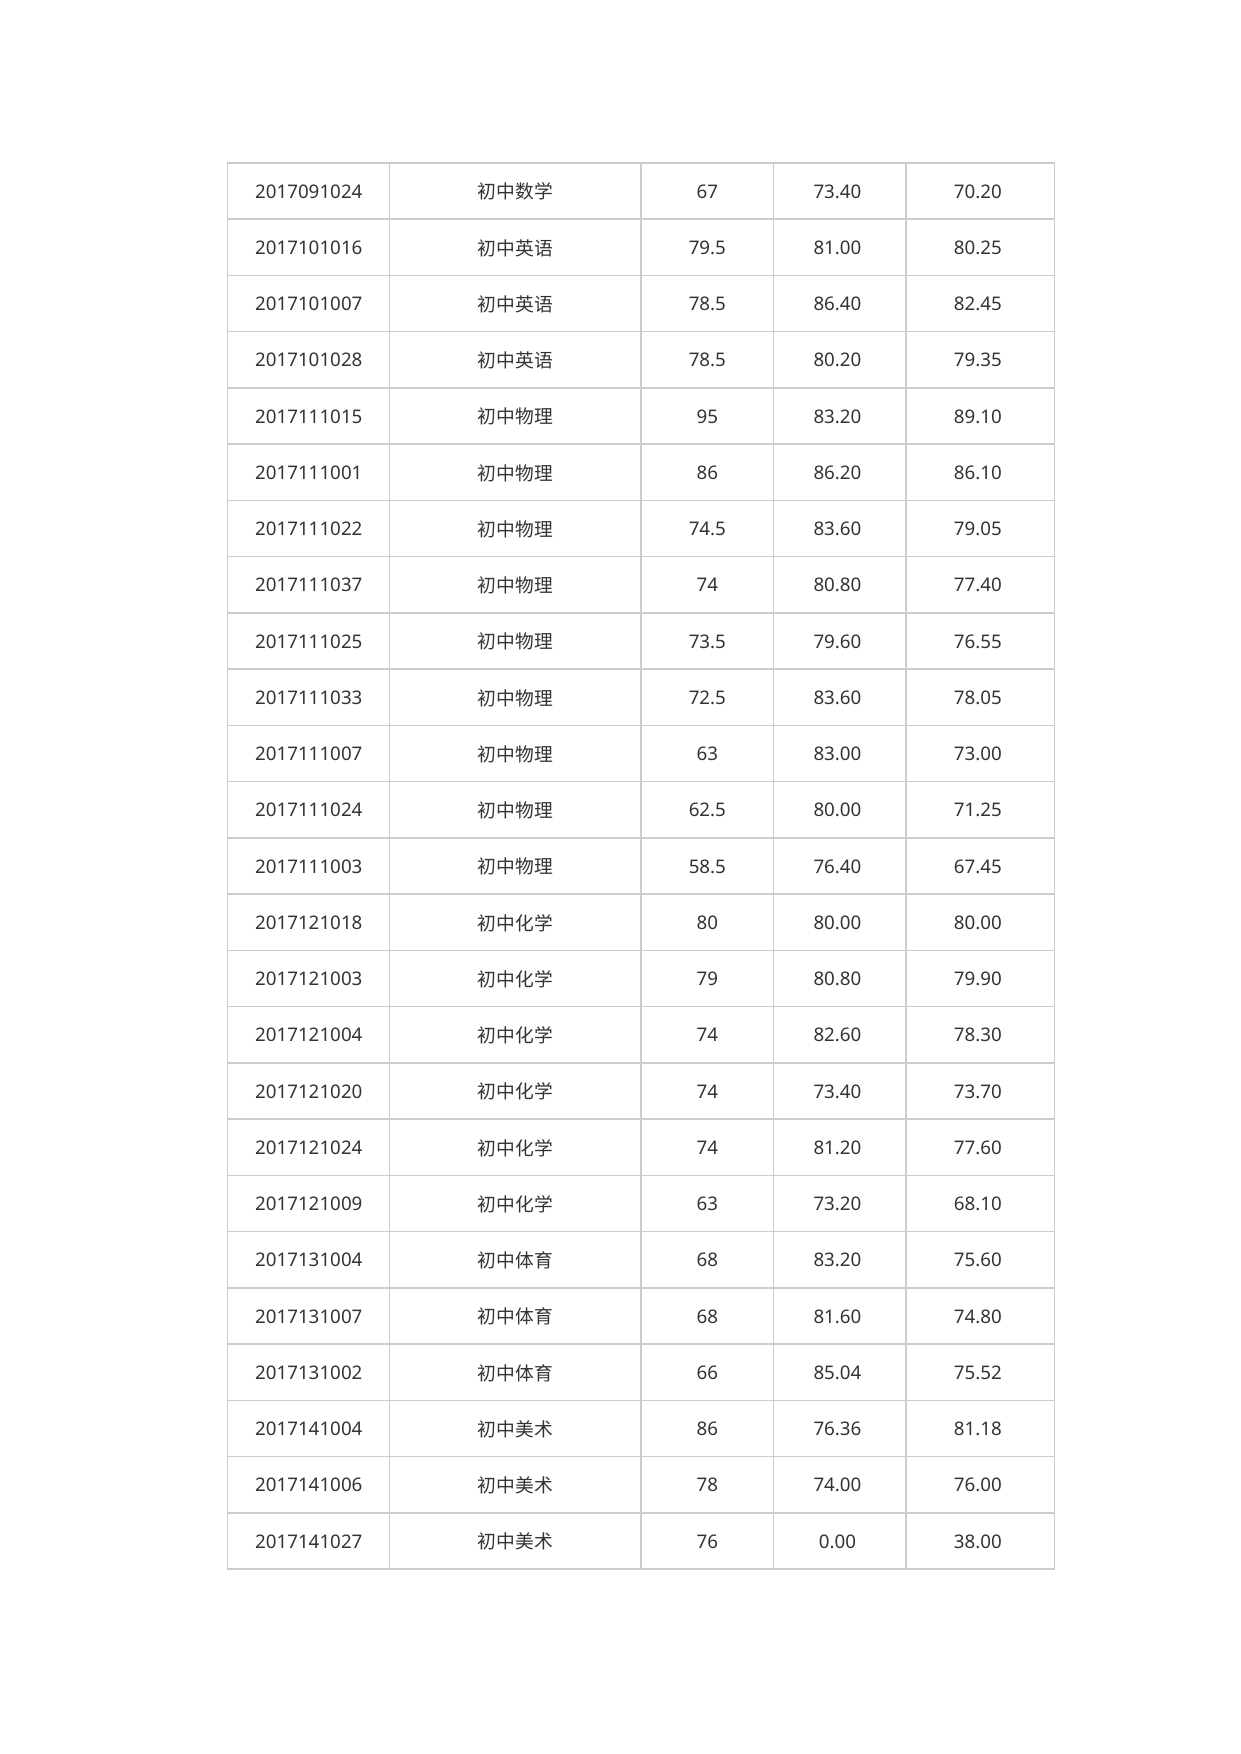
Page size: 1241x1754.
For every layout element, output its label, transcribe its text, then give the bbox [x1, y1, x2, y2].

table_cell 初中英语 [390, 276, 640, 331]
table_cell 68 [642, 1289, 773, 1343]
table_cell 38.00 [907, 1514, 1054, 1568]
table_cell 80.25 [907, 220, 1054, 274]
table_cell 86.40 [774, 276, 905, 331]
table_cell 2017141004 [228, 1401, 389, 1456]
table_cell 83.60 [774, 670, 905, 724]
table_cell 2017121018 [228, 895, 389, 949]
table_cell 80.00 [774, 782, 905, 837]
table_cell 初中化学 [390, 1064, 640, 1118]
table_cell 初中物理 [390, 726, 640, 781]
table_cell 82.60 [774, 1007, 905, 1062]
table_cell 77.40 [907, 557, 1054, 612]
table_cell 71.25 [907, 782, 1054, 837]
table_cell 78.05 [907, 670, 1054, 724]
table_cell 74.5 [642, 501, 773, 556]
table_cell 74 [642, 557, 773, 612]
table_cell 68.10 [907, 1176, 1054, 1231]
table_cell 76.00 [907, 1457, 1054, 1512]
table_cell 2017121020 [228, 1064, 389, 1118]
table_cell 初中物理 [390, 445, 640, 499]
table_cell 78.5 [642, 276, 773, 331]
table_cell 2017111007 [228, 726, 389, 781]
table_cell 初中体育 [390, 1345, 640, 1399]
table_cell 68 [642, 1232, 773, 1287]
table_cell 初中物理 [390, 389, 640, 443]
table_cell 72.5 [642, 670, 773, 724]
table_cell 63 [642, 1176, 773, 1231]
table_cell 2017121024 [228, 1120, 389, 1174]
table_cell 75.60 [907, 1232, 1054, 1287]
table_cell 83.00 [774, 726, 905, 781]
table_cell 2017121009 [228, 1176, 389, 1231]
table_cell 初中物理 [390, 614, 640, 668]
table_cell 78.5 [642, 332, 773, 387]
table_cell 79.90 [907, 951, 1054, 1006]
table_cell 2017111024 [228, 782, 389, 837]
table_cell 初中美术 [390, 1401, 640, 1456]
table_cell 初中物理 [390, 782, 640, 837]
table_cell 初中物理 [390, 501, 640, 556]
table_cell 73.00 [907, 726, 1054, 781]
table_cell 初中化学 [390, 895, 640, 949]
table_cell 63 [642, 726, 773, 781]
table_cell 2017141006 [228, 1457, 389, 1512]
table_cell 初中化学 [390, 1120, 640, 1174]
table_cell 80.20 [774, 332, 905, 387]
table_cell 初中体育 [390, 1289, 640, 1343]
table_cell 初中化学 [390, 1176, 640, 1231]
table_cell 79.35 [907, 332, 1054, 387]
table_cell 2017111022 [228, 501, 389, 556]
table_cell 73.5 [642, 614, 773, 668]
table_cell 58.5 [642, 839, 773, 893]
table_cell 74.00 [774, 1457, 905, 1512]
table_cell 79.60 [774, 614, 905, 668]
table_cell 83.20 [774, 1232, 905, 1287]
table_cell 80.00 [774, 895, 905, 949]
table_cell 76.55 [907, 614, 1054, 668]
table_cell 初中物理 [390, 839, 640, 893]
table_cell 初中化学 [390, 1007, 640, 1062]
table_cell 2017101007 [228, 276, 389, 331]
table_cell 66 [642, 1345, 773, 1399]
table_cell 初中英语 [390, 220, 640, 274]
table_cell 2017141027 [228, 1514, 389, 1568]
table_cell 73.40 [774, 164, 905, 218]
table_cell 62.5 [642, 782, 773, 837]
table_cell 80.80 [774, 557, 905, 612]
table_cell 67 [642, 164, 773, 218]
table_cell 2017131007 [228, 1289, 389, 1343]
table_cell 2017131004 [228, 1232, 389, 1287]
table_cell 76 [642, 1514, 773, 1568]
table_cell 80 [642, 895, 773, 949]
table_cell 78.30 [907, 1007, 1054, 1062]
table_cell 初中美术 [390, 1457, 640, 1512]
table_cell 2017121004 [228, 1007, 389, 1062]
table_cell 89.10 [907, 389, 1054, 443]
table_cell 初中数学 [390, 164, 640, 218]
table_cell 2017111015 [228, 389, 389, 443]
table_cell 86 [642, 1401, 773, 1456]
table_cell 初中英语 [390, 332, 640, 387]
table_cell 初中美术 [390, 1514, 640, 1568]
table_cell 82.45 [907, 276, 1054, 331]
table_cell 80.00 [907, 895, 1054, 949]
table_cell 初中物理 [390, 670, 640, 724]
table_cell 86 [642, 445, 773, 499]
table_cell 81.00 [774, 220, 905, 274]
table_cell 2017111037 [228, 557, 389, 612]
table_cell 初中体育 [390, 1232, 640, 1287]
table_cell 80.80 [774, 951, 905, 1006]
table_cell 85.04 [774, 1345, 905, 1399]
table_cell 初中物理 [390, 557, 640, 612]
table_cell 78 [642, 1457, 773, 1512]
table_cell 74 [642, 1120, 773, 1174]
table_cell 79.5 [642, 220, 773, 274]
table_cell 74 [642, 1064, 773, 1118]
table_cell 74 [642, 1007, 773, 1062]
table_cell 86.10 [907, 445, 1054, 499]
table_cell 79.05 [907, 501, 1054, 556]
table_cell 2017091024 [228, 164, 389, 218]
table_cell 77.60 [907, 1120, 1054, 1174]
table_cell 81.60 [774, 1289, 905, 1343]
table_cell 2017111025 [228, 614, 389, 668]
table_cell 2017111033 [228, 670, 389, 724]
table_cell 81.20 [774, 1120, 905, 1174]
table_cell 2017111003 [228, 839, 389, 893]
table_cell 初中化学 [390, 951, 640, 1006]
table_cell 81.18 [907, 1401, 1054, 1456]
table_cell 2017131002 [228, 1345, 389, 1399]
table_cell 73.40 [774, 1064, 905, 1118]
table_cell 83.60 [774, 501, 905, 556]
table_cell 2017111001 [228, 445, 389, 499]
table_cell 79 [642, 951, 773, 1006]
table_cell 83.20 [774, 389, 905, 443]
table_cell 86.20 [774, 445, 905, 499]
table_cell 74.80 [907, 1289, 1054, 1343]
table_cell 95 [642, 389, 773, 443]
table_cell 76.40 [774, 839, 905, 893]
table_cell 2017101016 [228, 220, 389, 274]
table_cell 73.20 [774, 1176, 905, 1231]
table_cell 75.52 [907, 1345, 1054, 1399]
table_cell 73.70 [907, 1064, 1054, 1118]
table_cell 2017121003 [228, 951, 389, 1006]
table_cell 76.36 [774, 1401, 905, 1456]
table_cell 67.45 [907, 839, 1054, 893]
table_cell 70.20 [907, 164, 1054, 218]
table_cell 2017101028 [228, 332, 389, 387]
table_cell 0.00 [774, 1514, 905, 1568]
